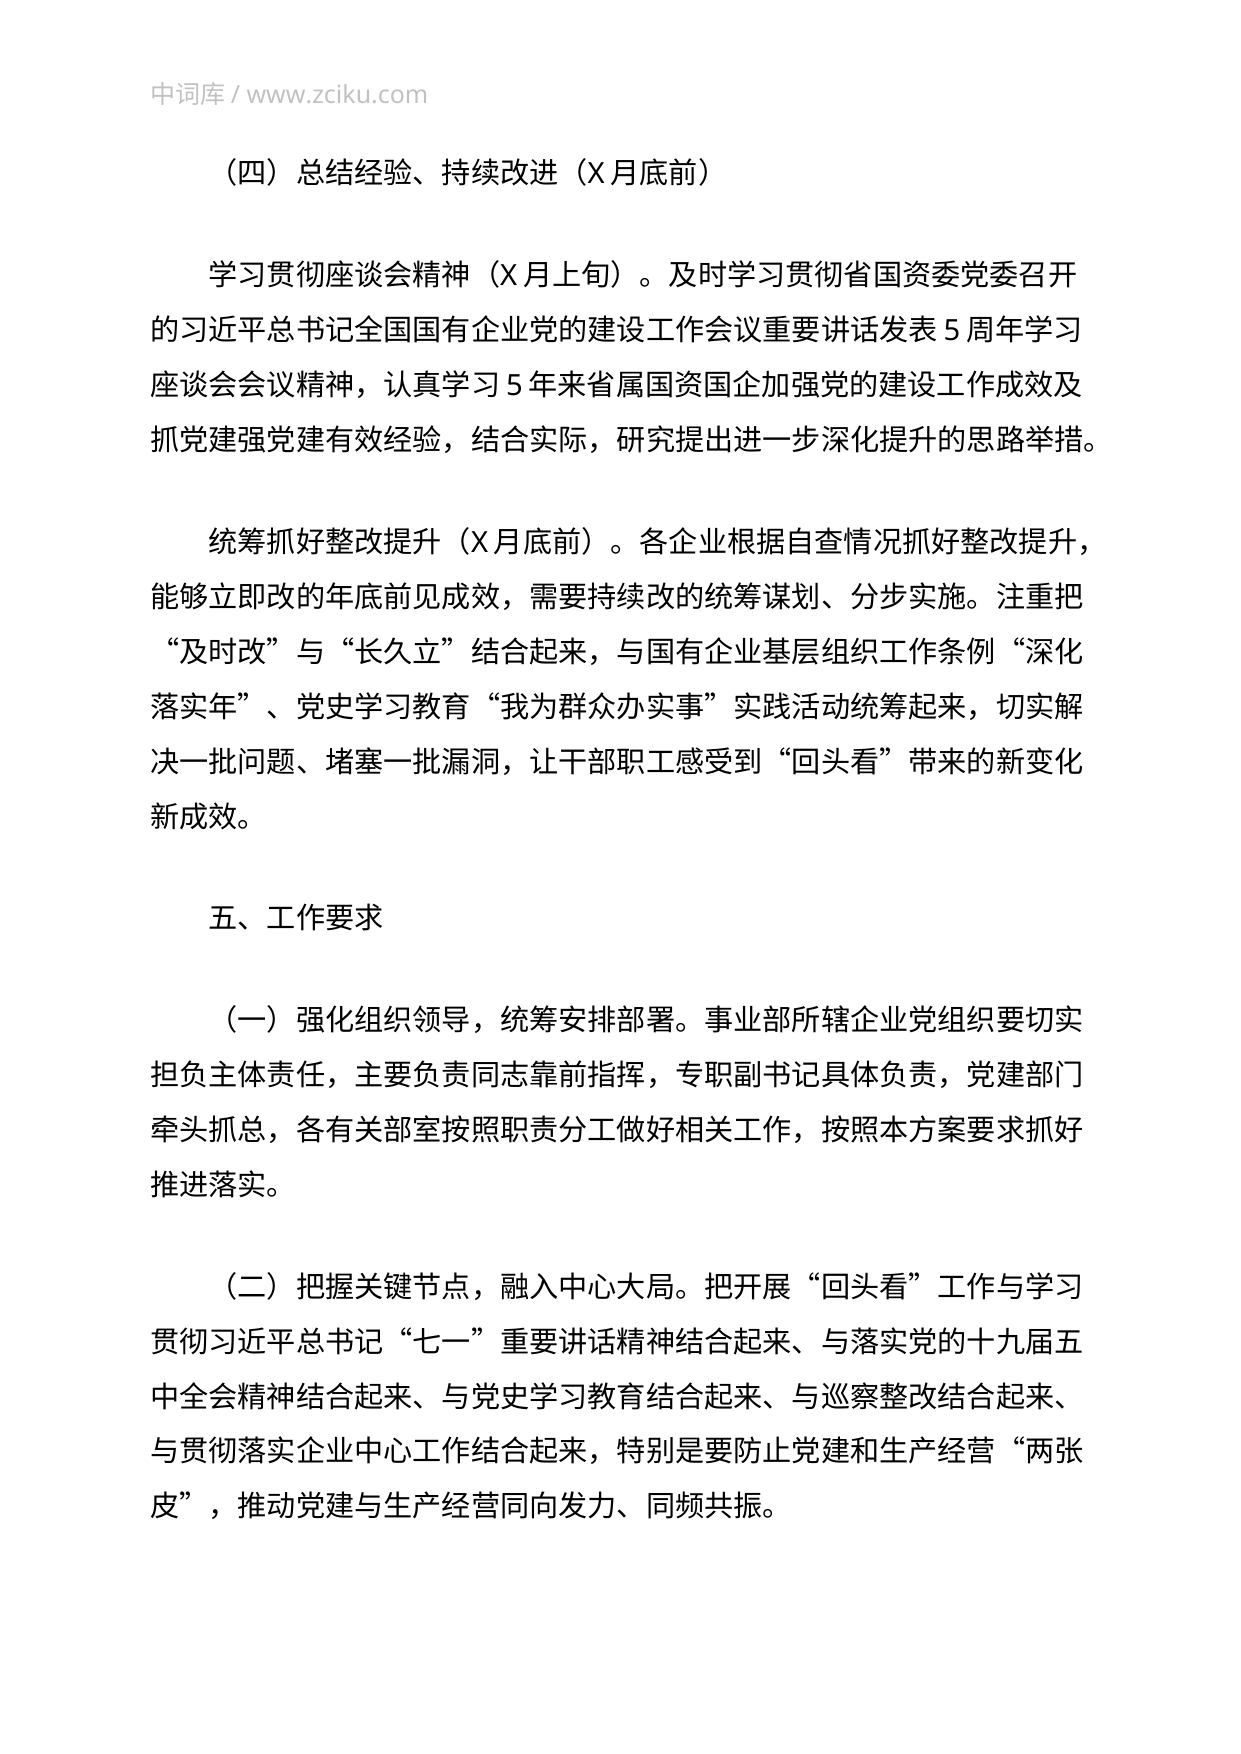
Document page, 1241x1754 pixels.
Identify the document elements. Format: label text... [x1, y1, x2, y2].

text （四）总结经验、持续改进（X月底前） [150, 150, 1090, 192]
text 五、工作要求 [150, 895, 1090, 937]
text 统筹抓好整改提升（X月底前）。各企业根据自查情况抓好整改提升，能够立即改的年底前见成效，需要持续改的统筹谋划、分步实施。注重把“及时改”与“长久立”结合起来，与国有企业基层组织工作条例“深化落实年”、党史学习教育“我为群众办实事”实践活动统筹起来，切实解决一批问题、堵塞一批漏洞，让干部职工感受到“回头看”带来的新变化新成效。 [150, 519, 1090, 836]
text 学习贯彻座谈会精神（X月上旬）。及时学习贯彻省国资委党委召开的习近平总书记全国国有企业党的建设工作会议重要讲话发表5周年学习座谈会会议精神，认真学习5年来省属国资国企加强党的建设工作成效及抓党建强党建有效经验，结合实际，研究提出进一步深化提升的思路举措。 [150, 252, 1090, 459]
text （二）把握关键节点，融入中心大局。把开展“回头看”工作与学习贯彻习近平总书记“七一”重要讲话精神结合起来、与落实党的十九届五中全会精神结合起来、与党史学习教育结合起来、与巡察整改结合起来、与贯彻落实企业中心工作结合起来，特别是要防止党建和生产经营“两张皮”，推动党建与生产经营同向发力、同频共振。 [150, 1263, 1090, 1525]
text （一）强化组织领导，统筹安排部署。事业部所辖企业党组织要切实担负主体责任，主要负责同志靠前指挥，专职副书记具体负责，党建部门牵头抓总，各有关部室按照职责分工做好相关工作，按照本方案要求抓好推进落实。 [150, 997, 1090, 1204]
